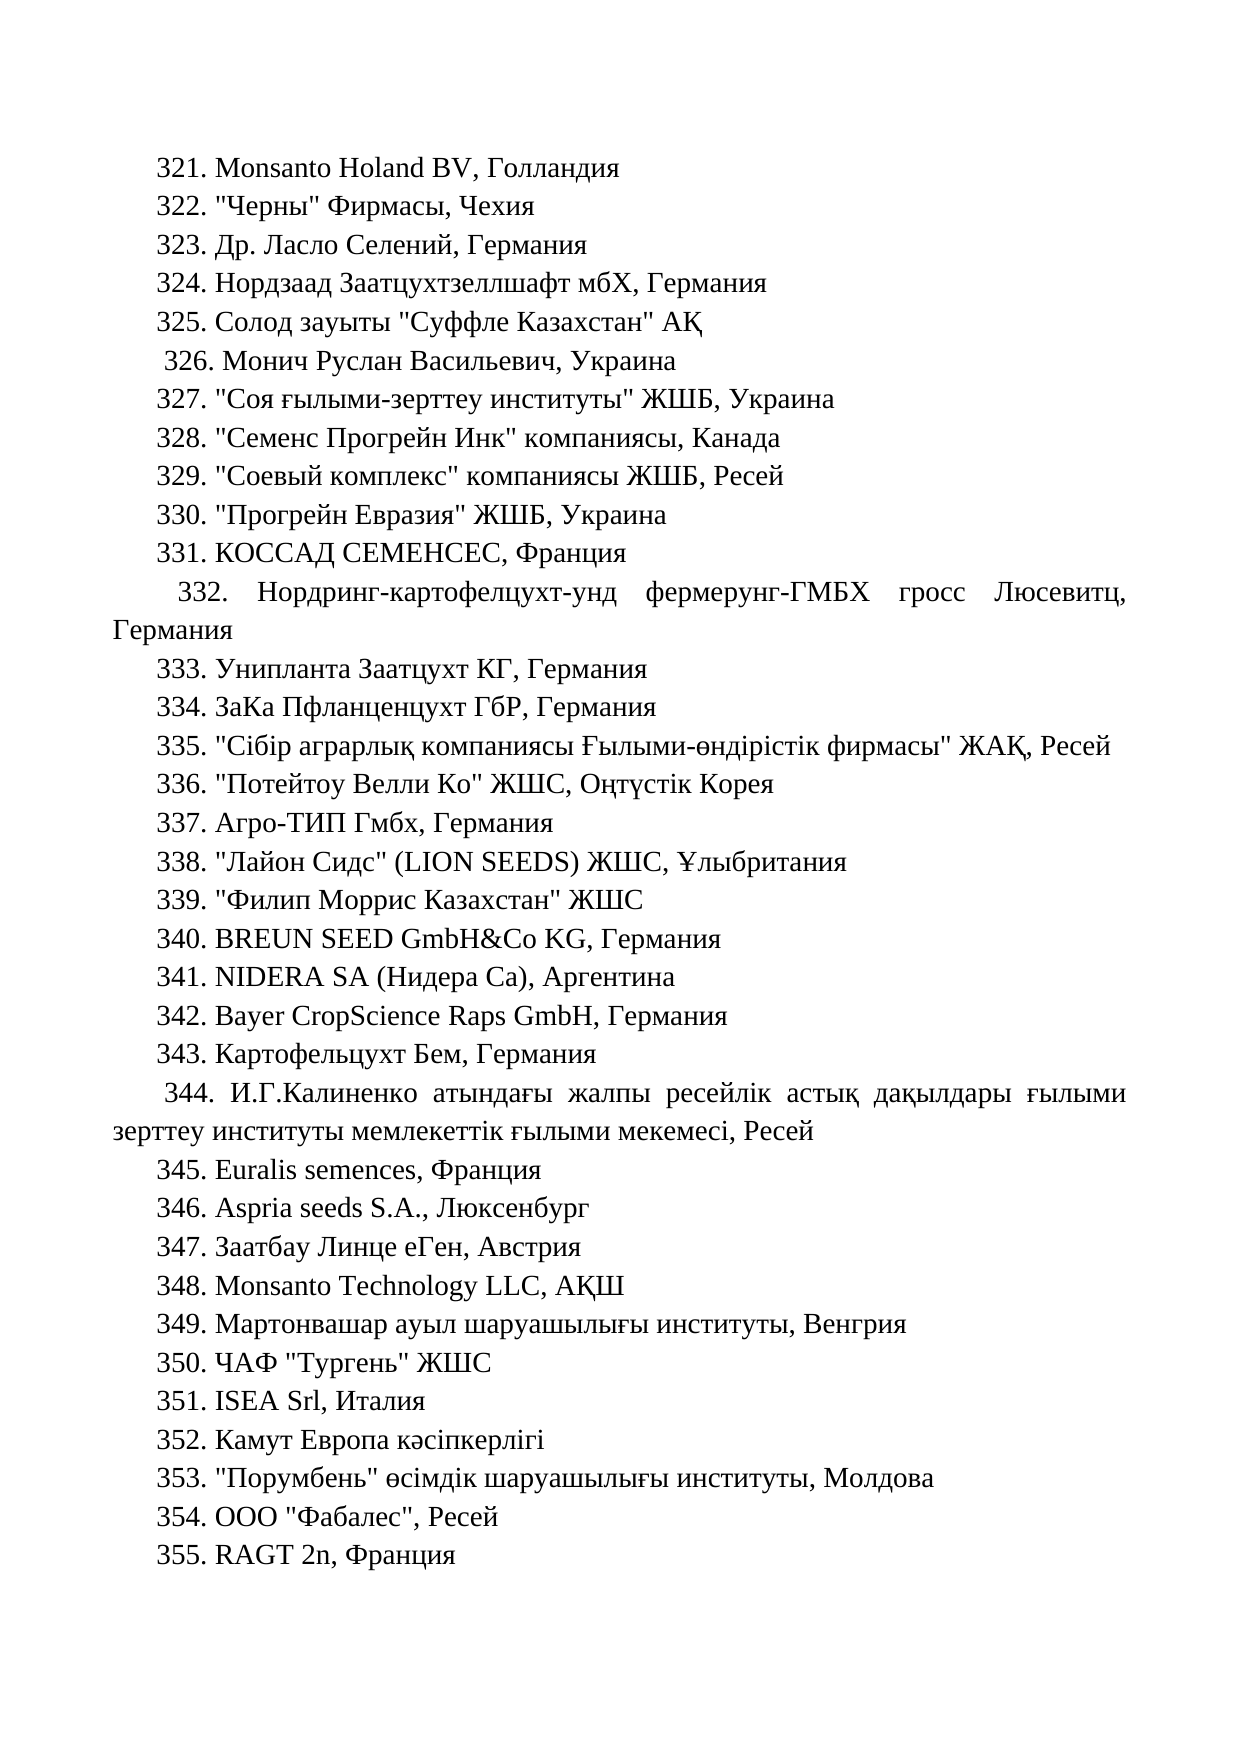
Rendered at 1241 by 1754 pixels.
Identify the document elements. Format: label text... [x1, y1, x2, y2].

text 345. Euralis semences, Франция [112, 1152, 1128, 1186]
text 337. Агро-ТИП Гмбх, Германия [112, 805, 1128, 839]
text 347. Заатбау Линце еГен, Австрия [112, 1229, 1128, 1263]
text 344. И.Г.Калиненко атындағы жалпы ресейлік астық дақылдары ғылыми зерттеу институты мемлекеттік ғылыми мекемесі, Ресей [112, 1075, 1128, 1147]
text 351. ISEA Srl, Италия [112, 1383, 1128, 1417]
text 349. Мартонвашар ауыл шаруашылығы институты, Венгрия [112, 1306, 1128, 1340]
text 339. "Филип Моррис Казахстан" ЖШС [112, 882, 1128, 916]
text 354. ООО "Фабалес", Ресей [112, 1499, 1128, 1532]
text 329. "Соевый комплекс" компаниясы ЖШБ, Ресей [112, 458, 1128, 492]
text 353. "Порумбень" өсімдік шаруашылығы институты, Молдова [112, 1460, 1128, 1494]
text 331. КОССАД СЕМЕНСЕС, Франция [112, 535, 1128, 569]
text 325. Солод зауыты "Суффле Казахстан" АҚ [112, 304, 1128, 338]
text 321. Monsanto Holand BV, Голландия [112, 150, 1128, 183]
text 326. Монич Руслан Васильевич, Украина [112, 343, 1128, 376]
text 322. "Черны" Фирмасы, Чехия [112, 188, 1128, 222]
text 340. BREUN SEED GmbH&Co KG, Германия [112, 921, 1128, 954]
text 336. "Потейтоу Велли Ко" ЖШС, Оңтүстік Корея [112, 767, 1128, 800]
text 335. "Сібір аграрлық компаниясы Ғылыми-өндірістік фирмасы" ЖАҚ, Ресей [112, 728, 1128, 762]
text 330. "Прогрейн Евразия" ЖШБ, Украина [112, 497, 1128, 530]
text 334. ЗаКа Пфланценцухт ГбР, Германия [112, 689, 1128, 723]
text 342. Bayer CropScience Raps GmbH, Германия [112, 998, 1128, 1031]
text 348. Monsanto Technology LLC, АҚШ [112, 1268, 1128, 1301]
text 328. "Семенс Прогрейн Инк" компаниясы, Канада [112, 420, 1128, 453]
text 327. "Соя ғылыми-зерттеу институты" ЖШБ, Украина [112, 381, 1128, 415]
text 338. "Лайон Сидс" (LION SEEDS) ЖШС, Ұлыбритания [112, 844, 1128, 877]
text 346. Aspria seeds S.A., Люксенбург [112, 1191, 1128, 1224]
text 343. Картофельцухт Бем, Германия [112, 1036, 1128, 1070]
text 341. NIDERA SA (Нидера Са), Аргентина [112, 959, 1128, 993]
text 324. Нордзаад Заатцухтзеллшафт мбХ, Германия [112, 266, 1128, 299]
text 332. Нордринг-картофелцухт-унд фермерунг-ГМБХ гросс Люсевитц, Германия [112, 574, 1128, 646]
text 350. ЧАФ "Тургень" ЖШС [112, 1345, 1128, 1378]
text 333. Унипланта Заатцухт КГ, Германия [112, 651, 1128, 684]
text 352. Камут Европа кәсіпкерлігі [112, 1422, 1128, 1455]
text 323. Др. Ласло Селений, Германия [112, 227, 1128, 261]
text 355. RAGT 2n, Франция [112, 1537, 1128, 1571]
